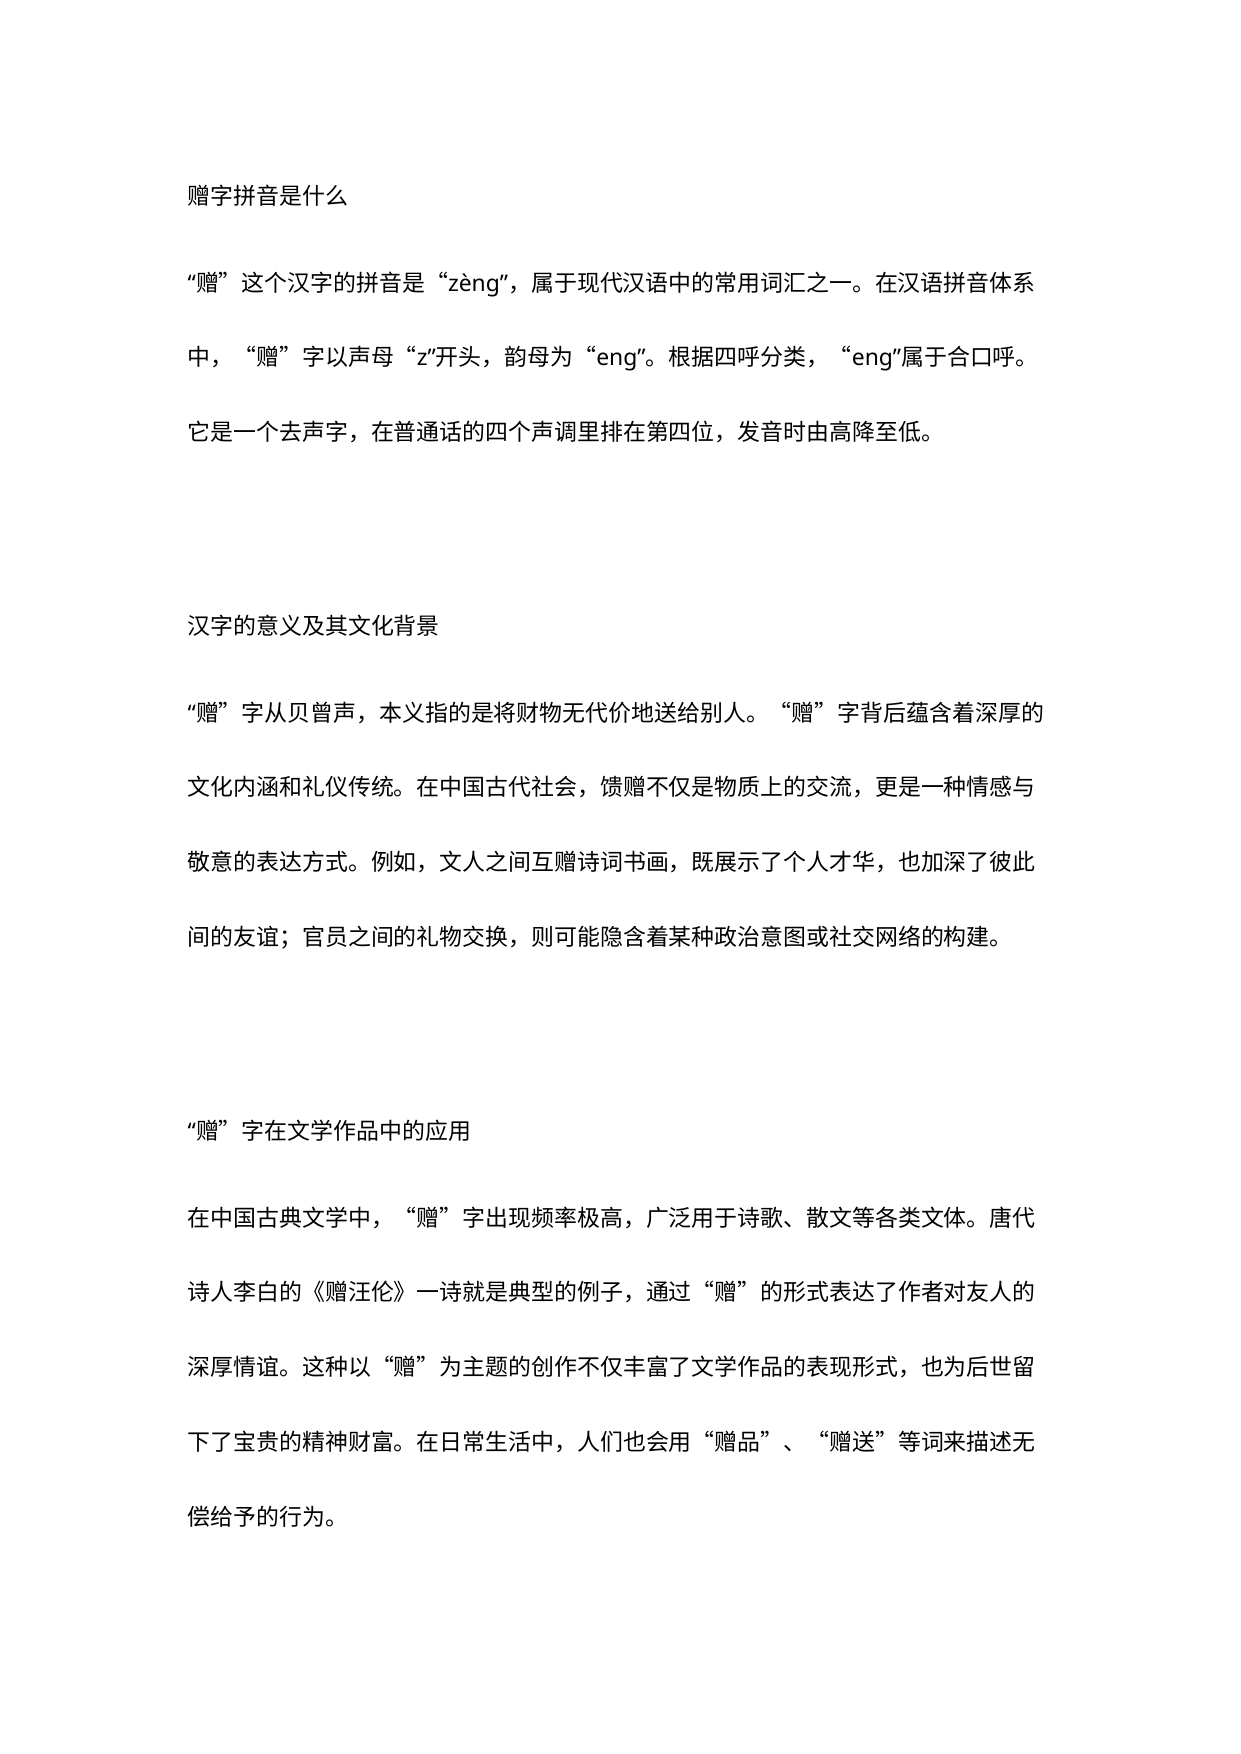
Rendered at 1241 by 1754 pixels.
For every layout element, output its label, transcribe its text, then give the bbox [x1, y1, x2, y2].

text “赠”字从贝曾声，本义指的是将财物无代价地送给别人。“赠”字背后蕴含着深厚的文化内涵和礼仪传统。在中国古代社会，馈赠不仅是物质上的交流，更是一种情感与敬意的表达方式。例如，文人之间互赠诗词书画，既展示了个人才华，也加深了彼此间的友谊；官员之间的礼物交换，则可能隐含着某种政治意图或社交网络的构建。 [187, 679, 1053, 968]
text “赠”字在文学作品中的应用 [187, 1097, 1053, 1162]
text 在中国古典文学中，“赠”字出现频率极高，广泛用于诗歌、散文等各类文体。唐代诗人李白的《赠汪伦》一诗就是典型的例子，通过“赠”的形式表达了作者对友人的深厚情谊。这种以“赠”为主题的创作不仅丰富了文学作品的表现形式，也为后世留下了宝贵的精神财富。在日常生活中，人们也会用“赠品”、“赠送”等词来描述无偿给予的行为。 [187, 1184, 1053, 1547]
text 赠字拼音是什么 [187, 162, 1053, 227]
text 汉字的意义及其文化背景 [187, 592, 1053, 657]
text “赠”这个汉字的拼音是“zèng”，属于现代汉语中的常用词汇之一。在汉语拼音体系中，“赠”字以声母“z”开头，韵母为“eng”。根据四呼分类，“eng”属于合口呼。它是一个去声字，在普通话的四个声调里排在第四位，发音时由高降至低。 [187, 248, 1053, 463]
